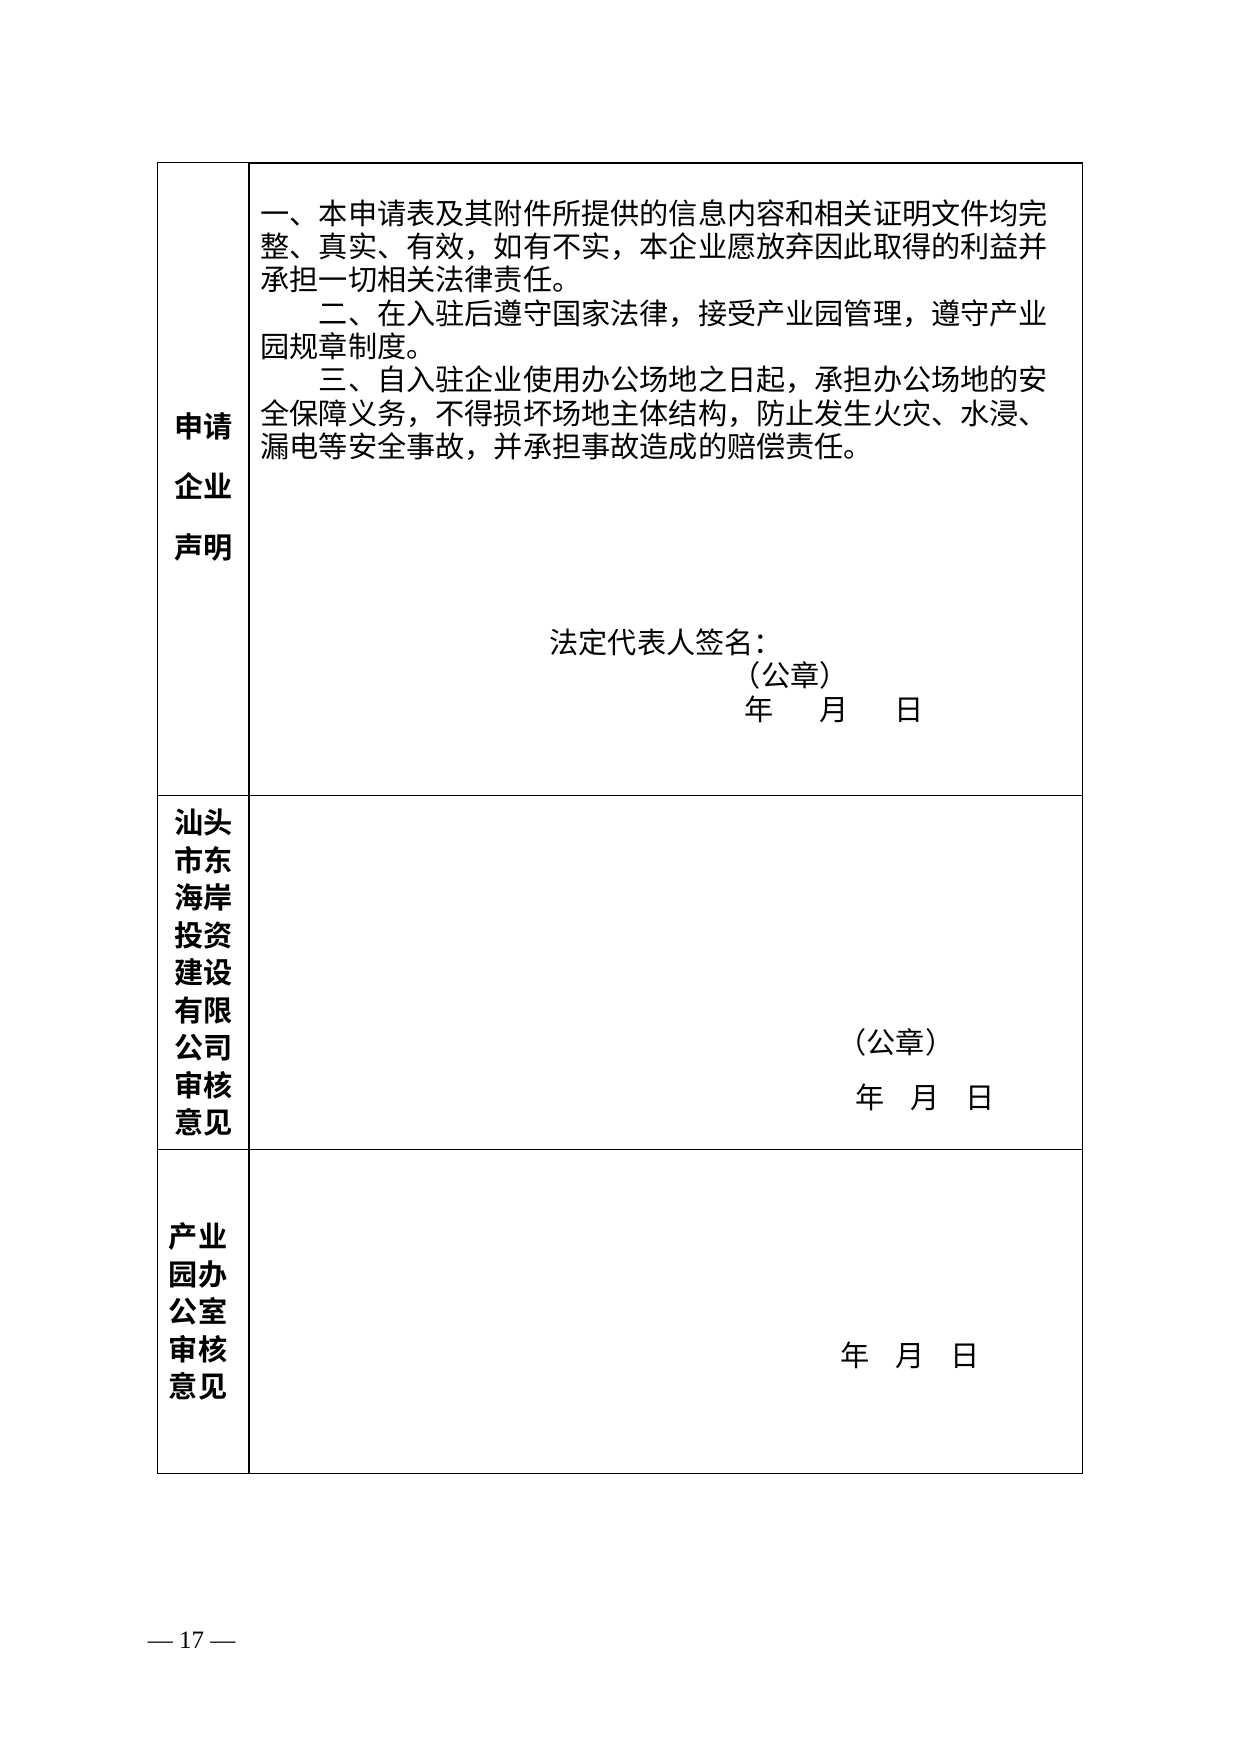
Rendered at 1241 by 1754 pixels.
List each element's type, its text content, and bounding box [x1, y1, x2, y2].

table_cell 申请企业声明 [158, 163, 248, 795]
table_cell 产业园办公室审核意见 [158, 1150, 248, 1473]
table_cell 年 月 日 [250, 1150, 1082, 1473]
table_cell 汕头市东海岸投资建设有限公司审核意见 [158, 796, 248, 1149]
table_cell （公章） 年 月 日 [250, 796, 1082, 1149]
table_cell 一、本申请表及其附件所提供的信息内容和相关证明文件均完整、真实、有效，如有不实，本企业愿放弃因此取得的利益并承担一切相关法律责任。 二、在入驻后遵守国家法律，接受产业园管理，遵守产业园规章制度。 三、自入驻企业使用办公场地之日起，承担办公场地的安全保障义务，不得损坏场地主体结构，防止发生火灾、水浸、漏电等安全事故，并承担事故造成的赔偿责任。 法定代表人签名： （公章） 年 月 日 [250, 164, 1082, 795]
